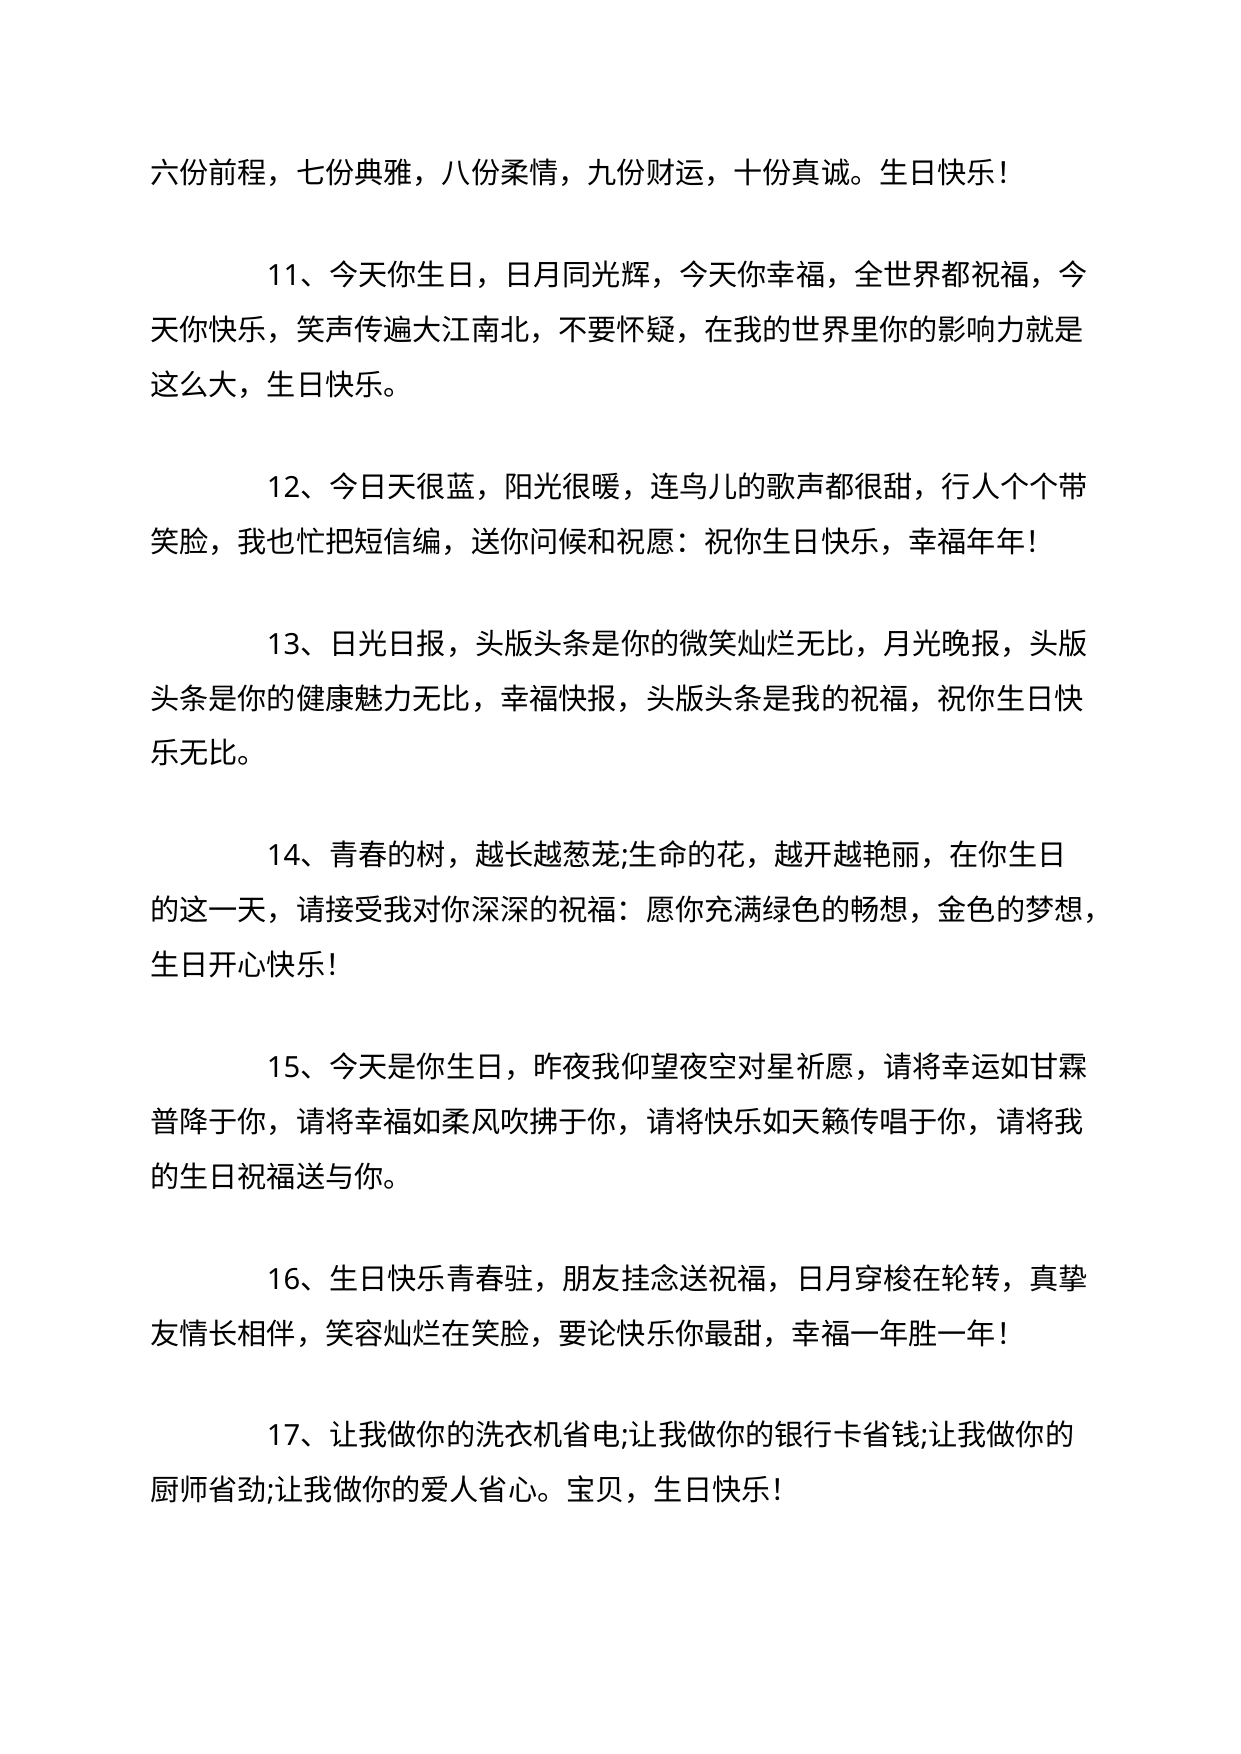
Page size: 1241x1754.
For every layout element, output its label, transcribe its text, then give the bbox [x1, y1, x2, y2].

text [150, 150, 1090, 192]
text 12、今日天很蓝，阳光很暖，连鸟儿的歌声都很甜，行人个个带笑脸，我也忙把短信编，送你问候和祝愿：祝你生日快乐，幸福年年！ [150, 463, 1090, 561]
text 11、今天你生日，日月同光辉，今天你幸福，全世界都祝福，今天你快乐，笑声传遍大江南北，不要怀疑，在我的世界里你的影响力就是这么大，生日快乐。 [150, 252, 1090, 404]
text 16、生日快乐青春驻，朋友挂念送祝福，日月穿梭在轮转，真挚友情长相伴，笑容灿烂在笑脸，要论快乐你最甜，幸福一年胜一年！ [150, 1255, 1090, 1352]
text 13、日光日报，头版头条是你的微笑灿烂无比，月光晚报，头版头条是你的健康魅力无比，幸福快报，头版头条是我的祝福，祝你生日快乐无比。 [150, 620, 1090, 772]
text 17、让我做你的洗衣机省电;让我做你的银行卡省钱;让我做你的厨师省劲;让我做你的爱人省心。宝贝，生日快乐！ [150, 1412, 1090, 1509]
text 15、今天是你生日，昨夜我仰望夜空对星祈愿，请将幸运如甘霖普降于你，请将幸福如柔风吹拂于你，请将快乐如天籁传唱于你，请将我的生日祝福送与你。 [150, 1043, 1090, 1196]
text 14、青春的树，越长越葱茏;生命的花，越开越艳丽，在你生日的这一天，请接受我对你深深的祝福：愿你充满绿色的畅想，金色的梦想，生日开心快乐！ [150, 832, 1090, 984]
